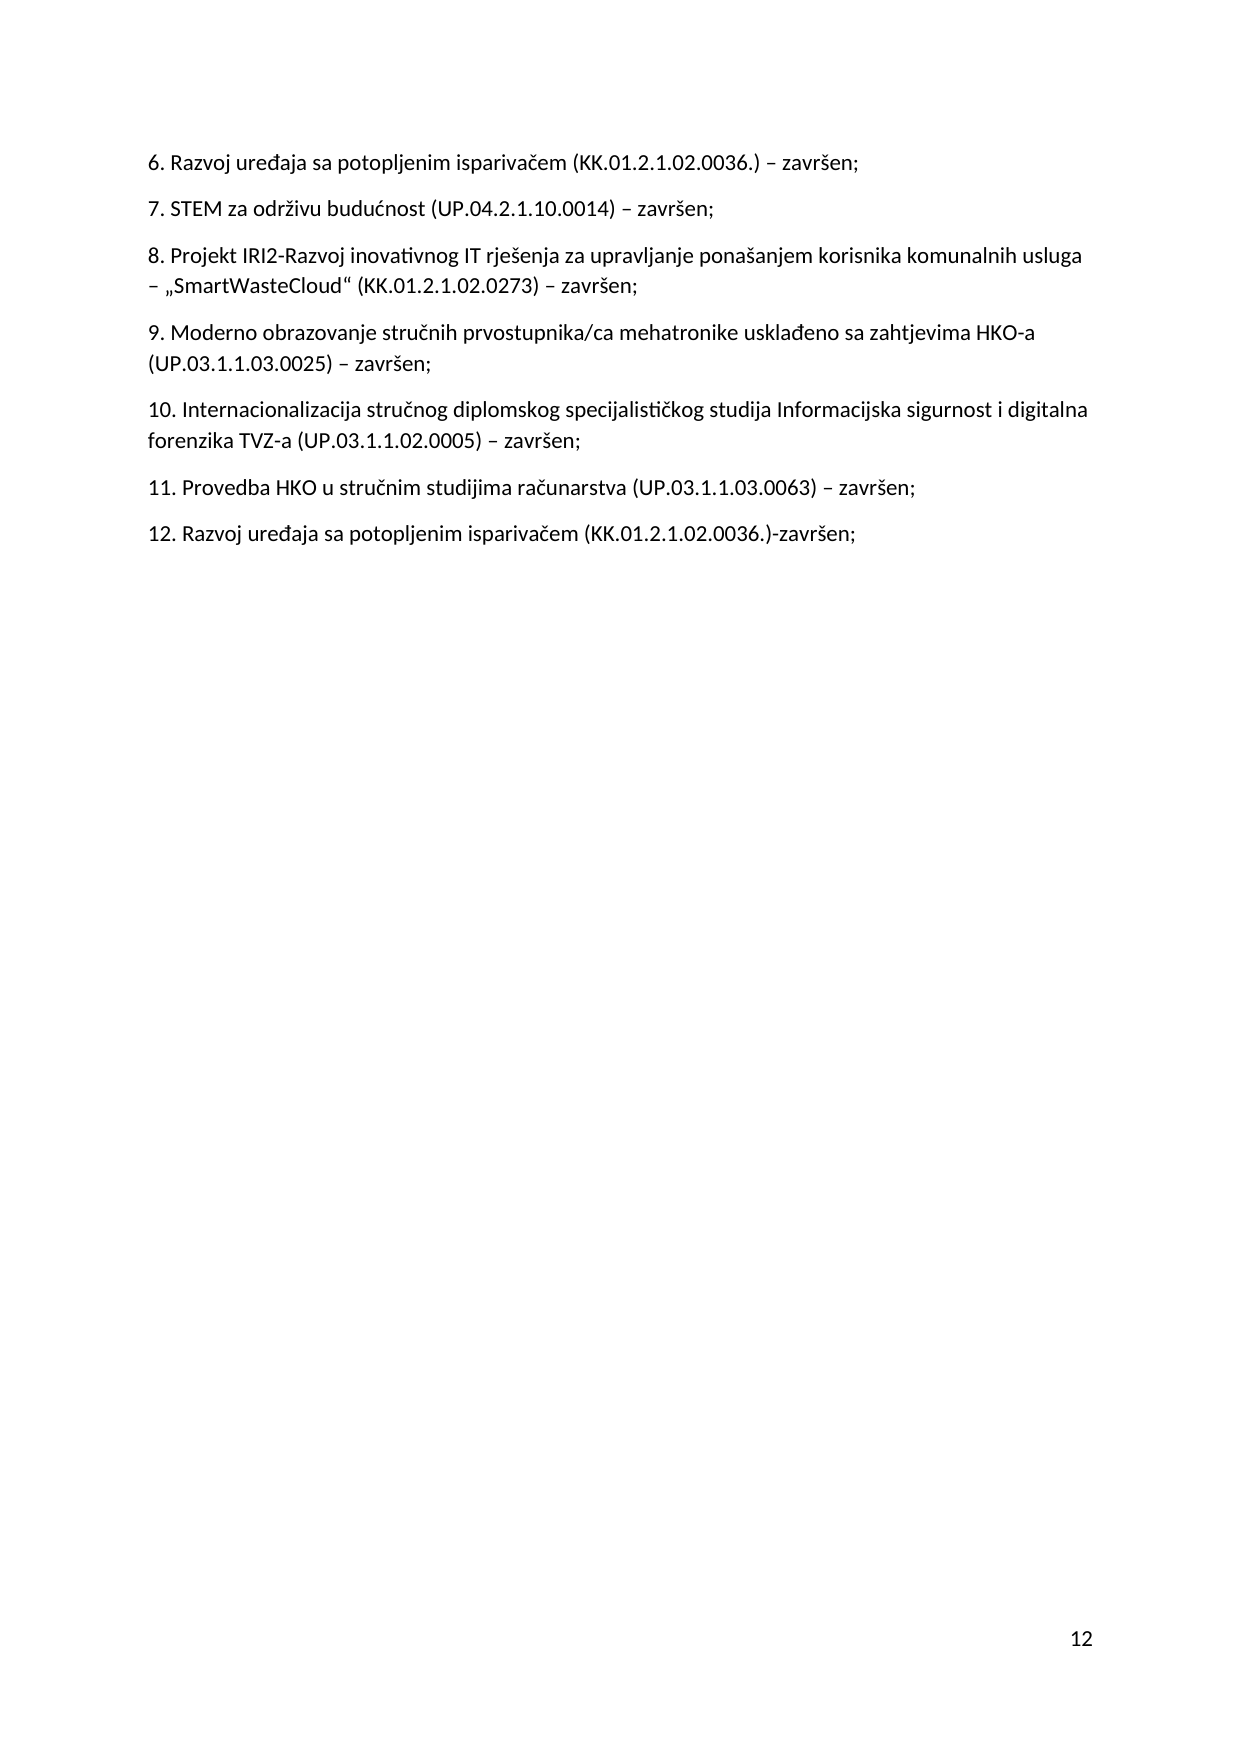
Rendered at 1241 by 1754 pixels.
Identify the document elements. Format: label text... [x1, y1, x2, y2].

text 10. Internacionalizacija stručnog diplomskog specijalističkog studija Informacijska sigurnost i digitalna forenzika TVZ-a (UP.03.1.1.02.0005) – završen; [148, 396, 1093, 454]
text 11. Provedba HKO u stručnim studijima računarstva (UP.03.1.1.03.0063) – završen; [148, 473, 1093, 501]
text 12. Razvoj uređaja sa potopljenim isparivačem (KK.01.2.1.02.0036.)-završen; [148, 519, 1093, 547]
text 8. Projekt IRI2-Razvoj inovativnog IT rješenja za upravljanje ponašanjem korisnika komunalnih usluga – „SmartWasteCloud“ (KK.01.2.1.02.0273) – završen; [148, 241, 1093, 299]
text 7. STEM za održivu budućnost (UP.04.2.1.10.0014) – završen; [148, 194, 1093, 222]
text 9. Moderno obrazovanje stručnih prvostupnika/ca mehatronike usklađeno sa zahtjevima HKO-a (UP.03.1.1.03.0025) – završen; [148, 318, 1093, 377]
text 6. Razvoj uređaja sa potopljenim isparivačem (KK.01.2.1.02.0036.) – završen; [148, 148, 1093, 176]
